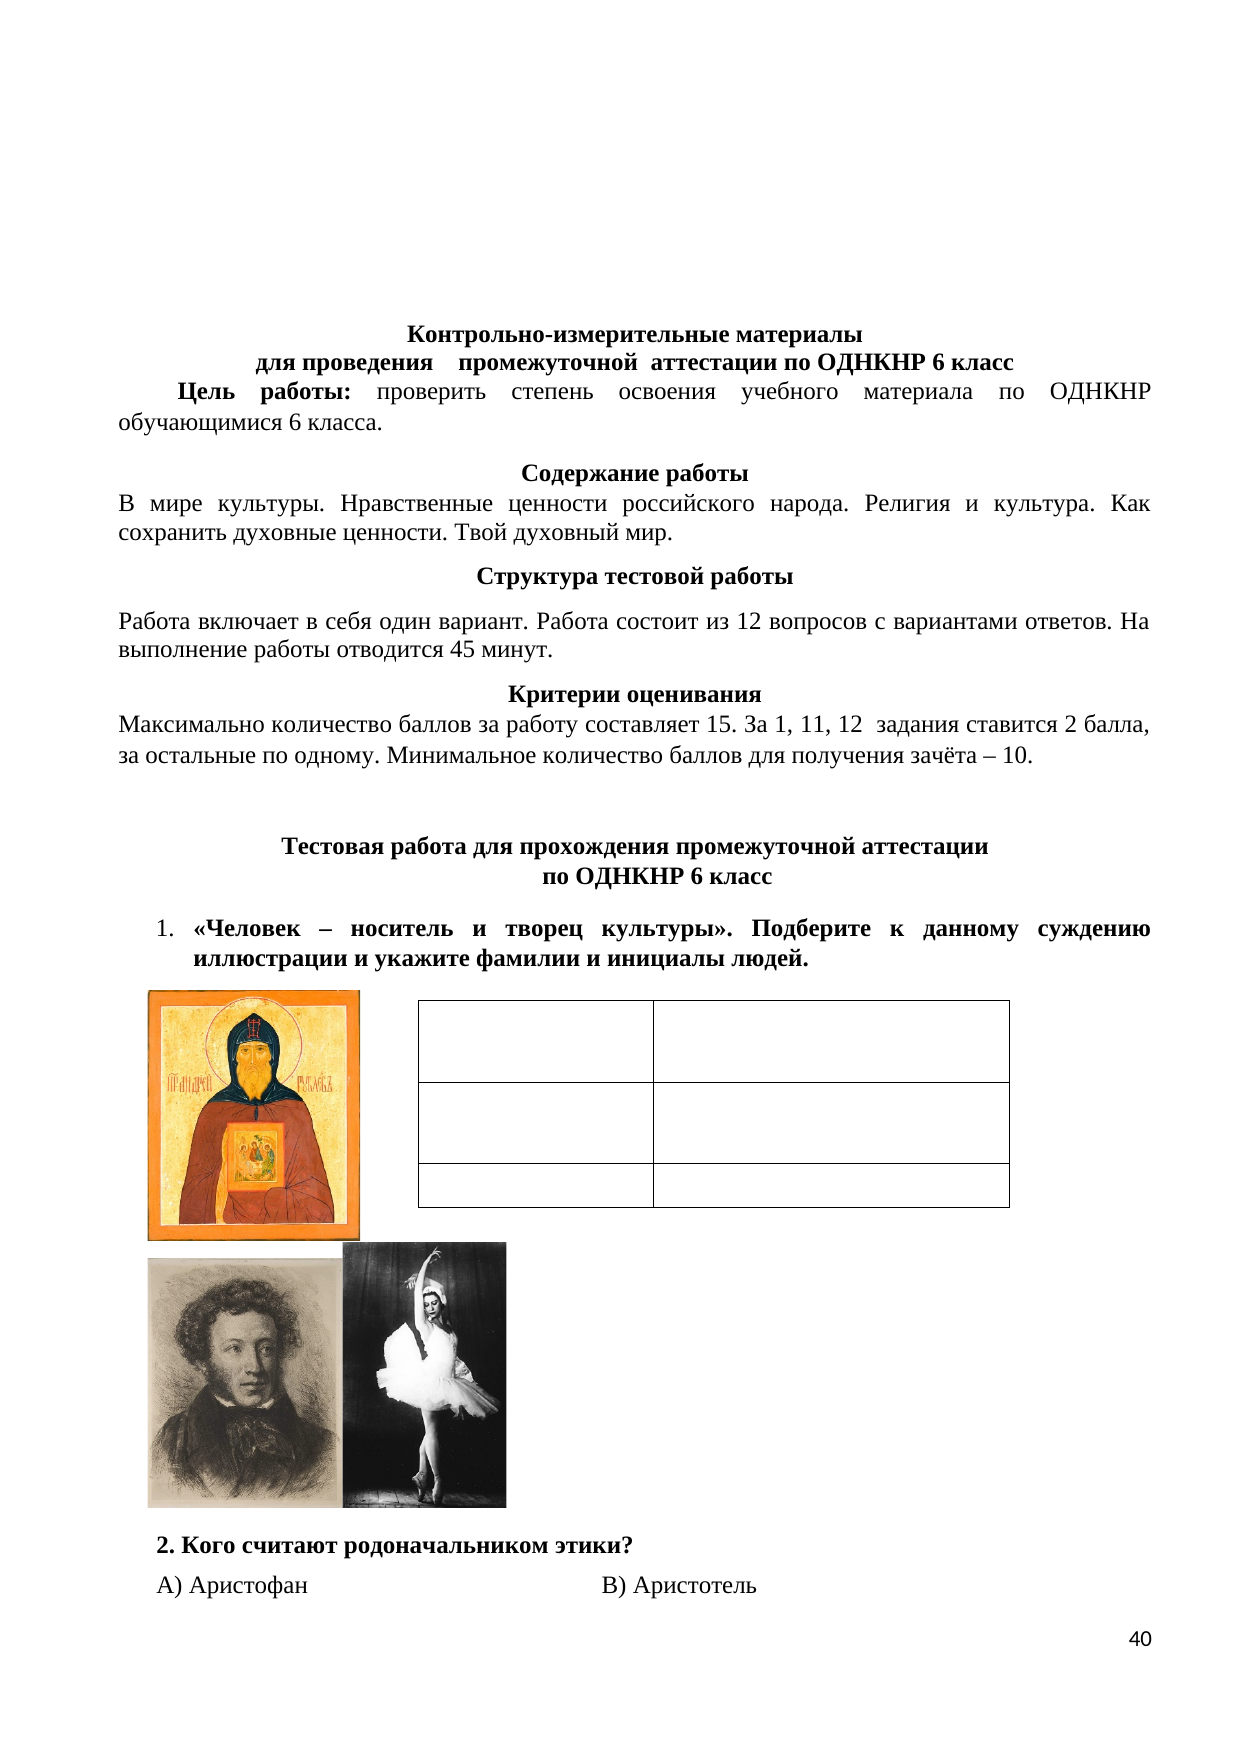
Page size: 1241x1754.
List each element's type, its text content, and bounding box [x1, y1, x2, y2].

list «Человек – носитель и творец культуры». Подберите к данному суждению иллюстрации и укажите фамилии и инициалы людей. [156, 913, 1152, 972]
text Контрольно-измерительные материалы [118, 319, 1152, 347]
text для проведения промежуточной аттестации по ОДНКНР 6 класс [118, 347, 1152, 376]
text Тестовая работа для прохождения промежуточной аттестации [118, 831, 1152, 860]
text Цель работы: проверить степень освоения учебного материала по ОДНКНР обучающимися 6 класса. [118, 376, 1152, 435]
picture [147, 1242, 507, 1508]
text Содержание работы [118, 458, 1152, 487]
table_cell [654, 1083, 1009, 1163]
text Работа включает в себя один вариант. Работа состоит из 12 вопросов с вариантами ответов. На выполнение работы отводится 45 минут. [118, 606, 1152, 663]
table_cell [654, 1164, 1009, 1207]
table_header [419, 1001, 653, 1082]
text Критерии оценивания [118, 679, 1152, 708]
text по ОДНКНР 6 класс [162, 861, 1152, 890]
text Структура тестовой работы [118, 561, 1152, 590]
table_cell [419, 1164, 653, 1207]
list 2. Кого считают родоначальником этики? [156, 1530, 1152, 1559]
table_cell [419, 1083, 653, 1163]
text Максимально количество баллов за работу составляет 15. За 1, 11, 12 задания ставится 2 балла, за остальные по одному. Минимальное количество баллов для получения зачёта – 10. [118, 709, 1152, 768]
picture [147, 990, 361, 1241]
text В мире культуры. Нравственные ценности российского народа. Религия и культура. Как сохранить духовные ценности. Твой духовный мир. [118, 488, 1152, 546]
list А) Аристофан В) Аристотель [156, 1570, 1152, 1599]
table_header [654, 1001, 1009, 1082]
